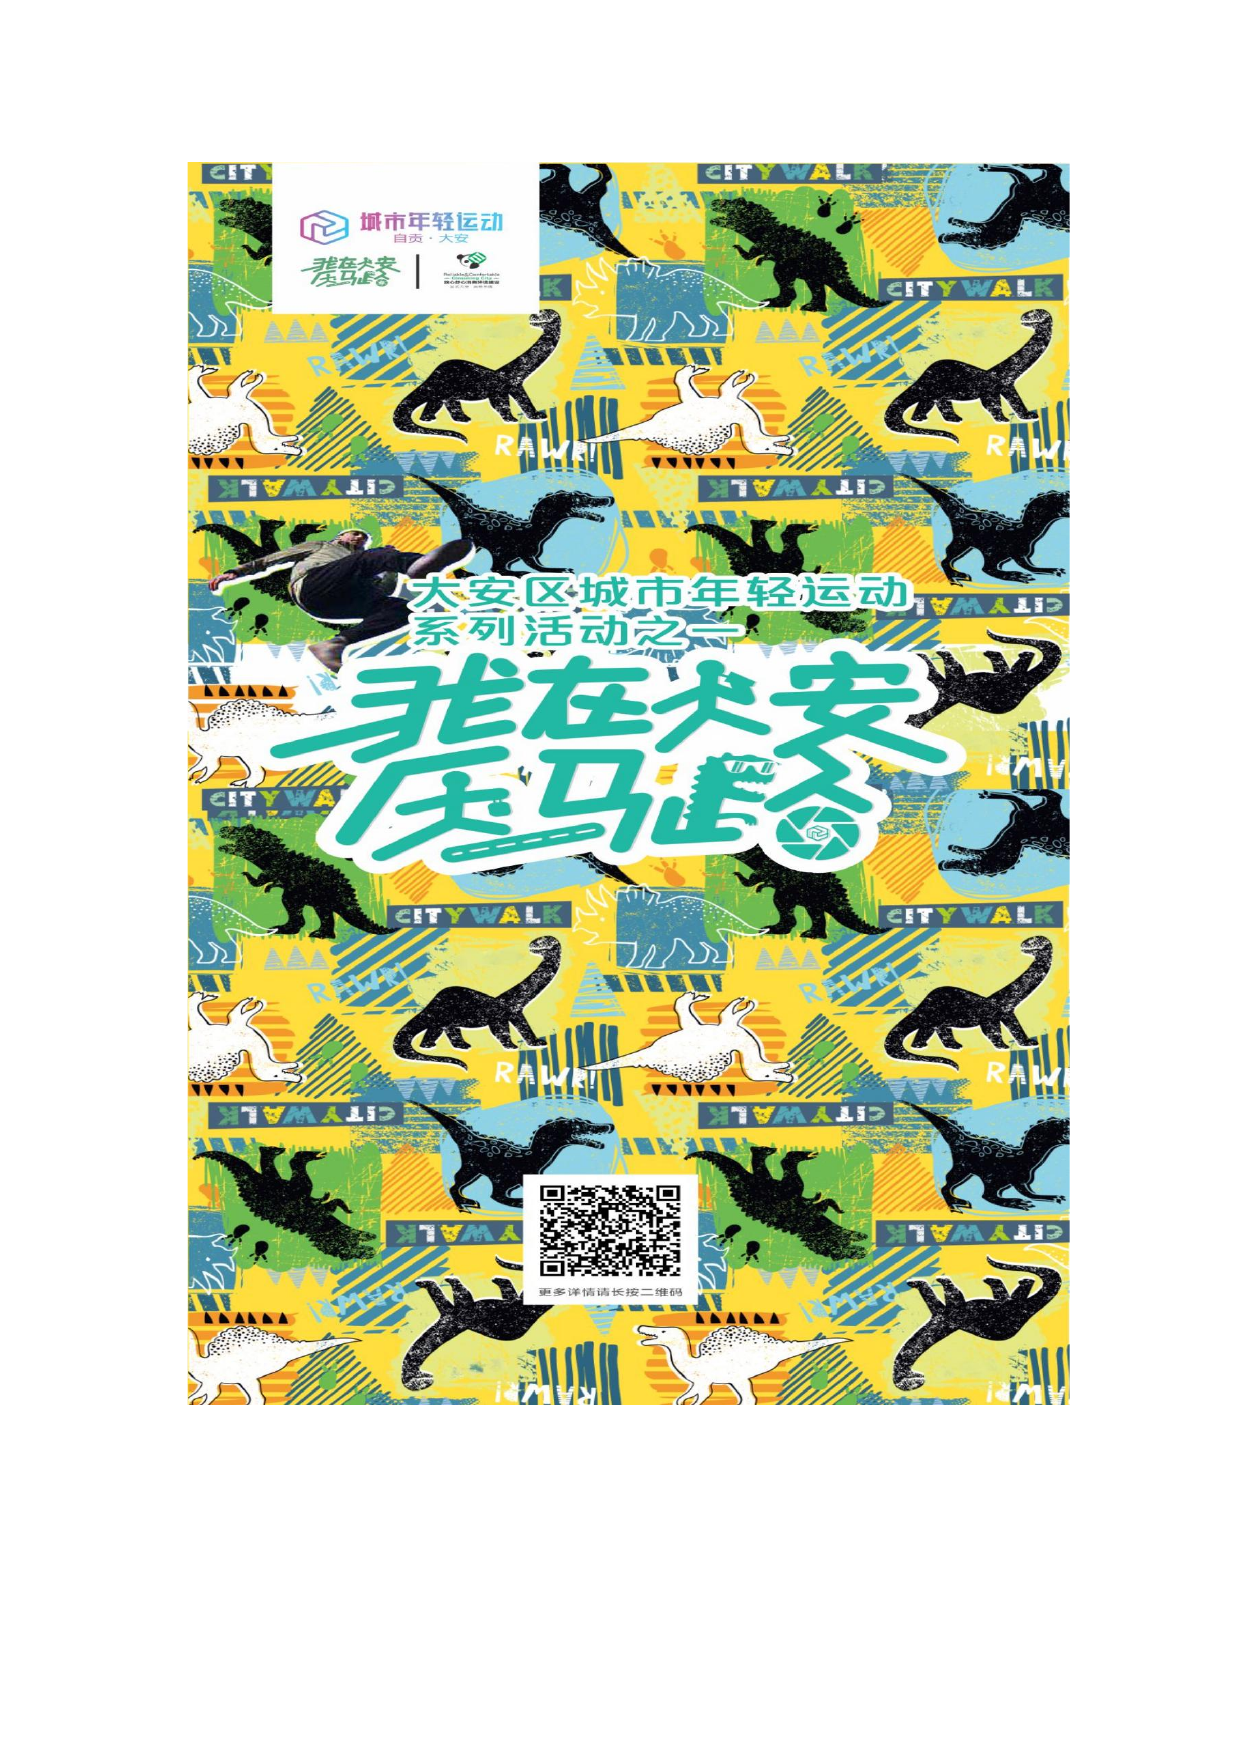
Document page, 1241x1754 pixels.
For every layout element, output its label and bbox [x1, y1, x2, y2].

picture [187, 162, 1070, 1405]
